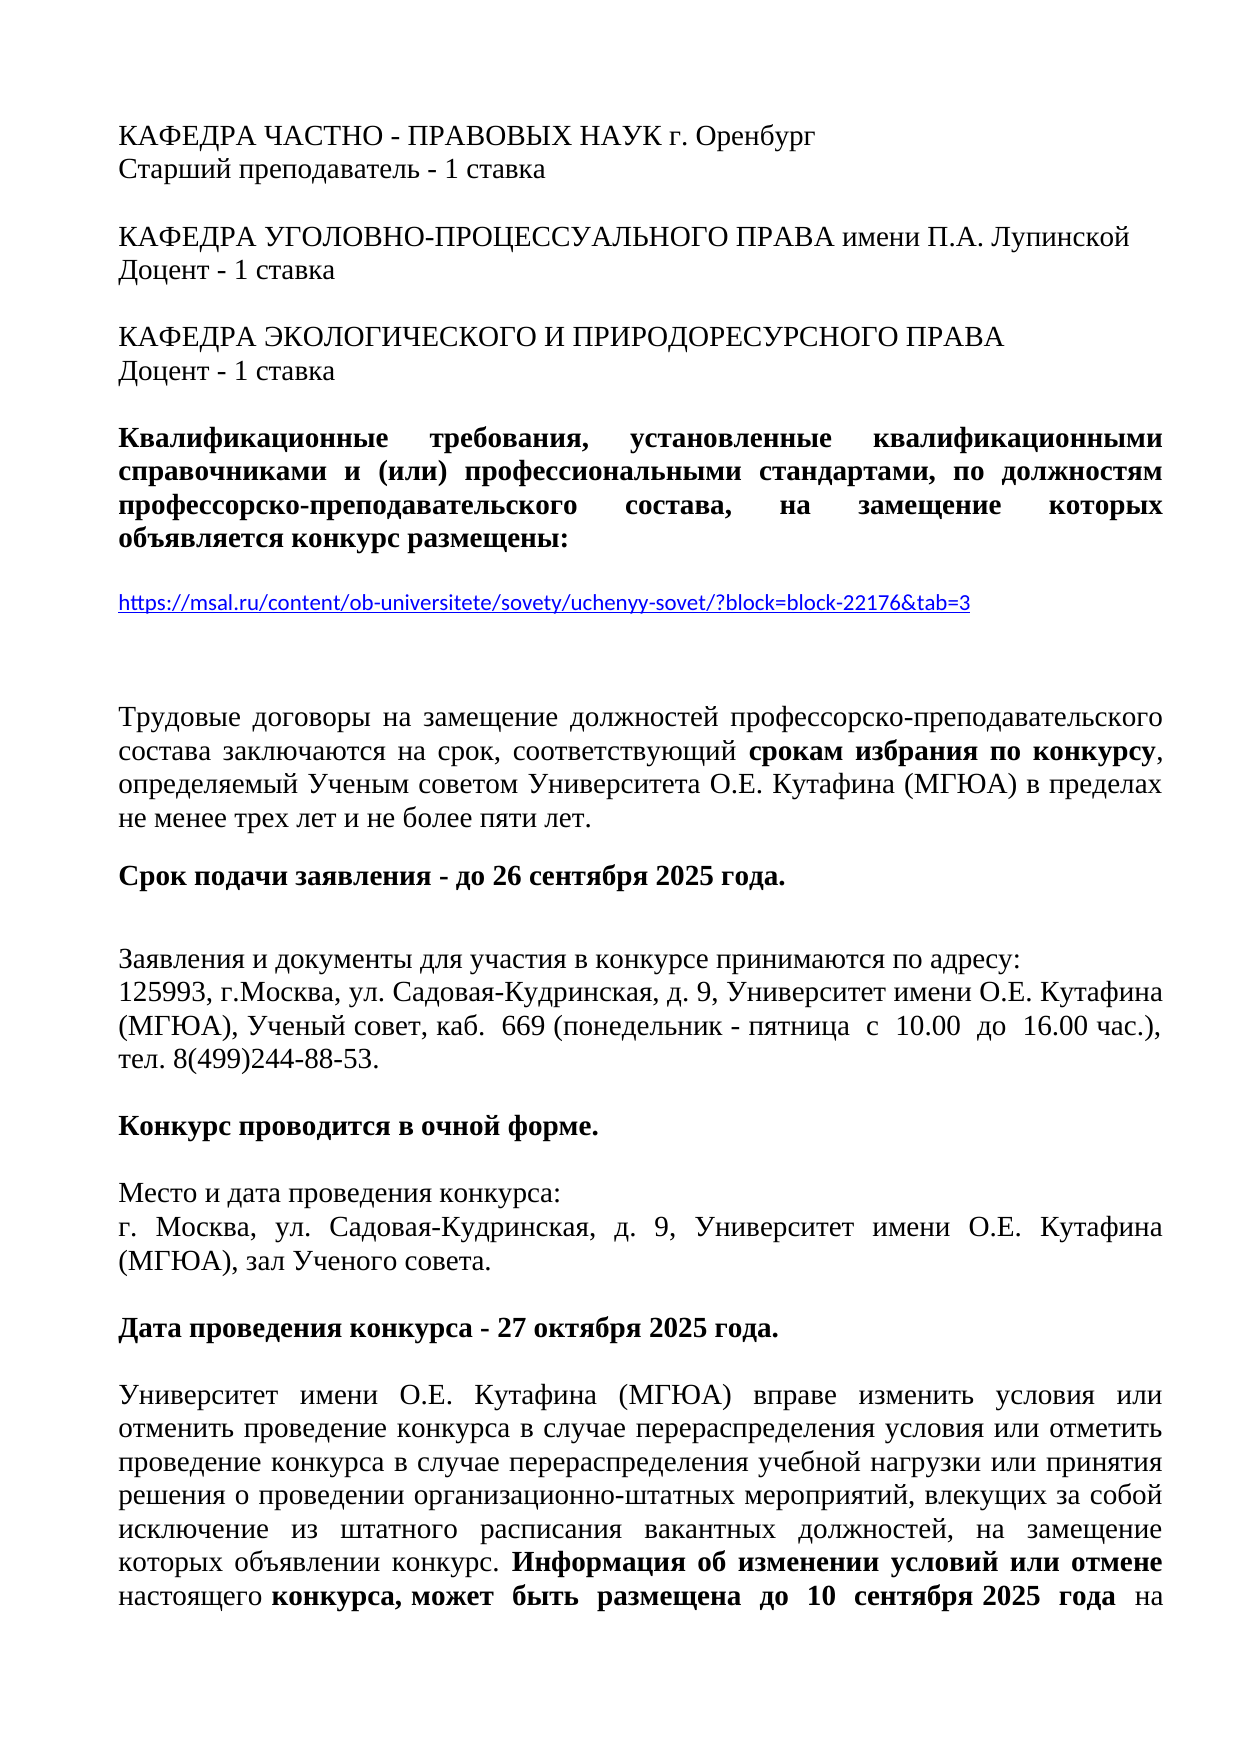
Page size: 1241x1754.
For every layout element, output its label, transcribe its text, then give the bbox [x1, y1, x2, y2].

text Место и дата проведения конкурса: [118, 1176, 1163, 1209]
text Конкурс проводится в очной форме. [118, 1108, 1163, 1142]
text Дата проведения конкурса - 27 октября 2025 года. [118, 1310, 1163, 1343]
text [118, 1377, 1163, 1612]
text Квалификационные требования, установленные квалификационными справочниками и (или) профессиональными стандартами, по должностям профессорско-преподавательского состава, на замещение которых объявляется конкурс размещены: [118, 420, 1163, 554]
text Старший преподаватель - 1 ставка [118, 152, 1163, 185]
text Заявления и документы для участия в конкурсе принимаются по адресу: [118, 941, 1163, 974]
text https://msal.ru/content/ob-universitete/sovety/uchenyy-sovet/?block=block-22176&tab=3 [118, 588, 1163, 616]
text КАФЕДРА ЭКОЛОГИЧЕСКОГО И ПРИРОДОРЕСУРСНОГО ПРАВА [118, 319, 1163, 353]
text г. Москва, ул. Садовая-Кудринская, д. 9, Университет имени О.Е. Кутафина (МГЮА), зал Ученого совета. [118, 1209, 1163, 1276]
text Трудовые договоры на замещение должностей профессорско-преподавательского состава заключаются на срок, соответствующий срокам избрания по конкурсу, определяемый Ученым советом Университета О.Е. Кутафина (МГЮА) в пределах не менее трех лет и не более пяти лет. [118, 699, 1163, 833]
text Доцент - 1 ставка [118, 252, 1163, 286]
text 125993, г.Москва, ул. Садовая-Кудринская, д. 9, Университет имени О.Е. Кутафина (МГЮА), Ученый совет, каб. 669 (понедельник - пятница с 10.00 до 16.00 час.), тел. 8(499)244-88-53. [118, 974, 1163, 1075]
text Доцент - 1 ставка [118, 353, 1163, 386]
text КАФЕДРА ЧАСТНО - ПРАВОВЫХ НАУК г. Оренбург [118, 118, 1163, 152]
text КАФЕДРА УГОЛОВНО-ПРОЦЕССУАЛЬНОГО ПРАВА имени П.А. Лупинской [118, 219, 1163, 252]
text Срок подачи заявления - до 26 сентября 2025 года. [118, 858, 1163, 892]
